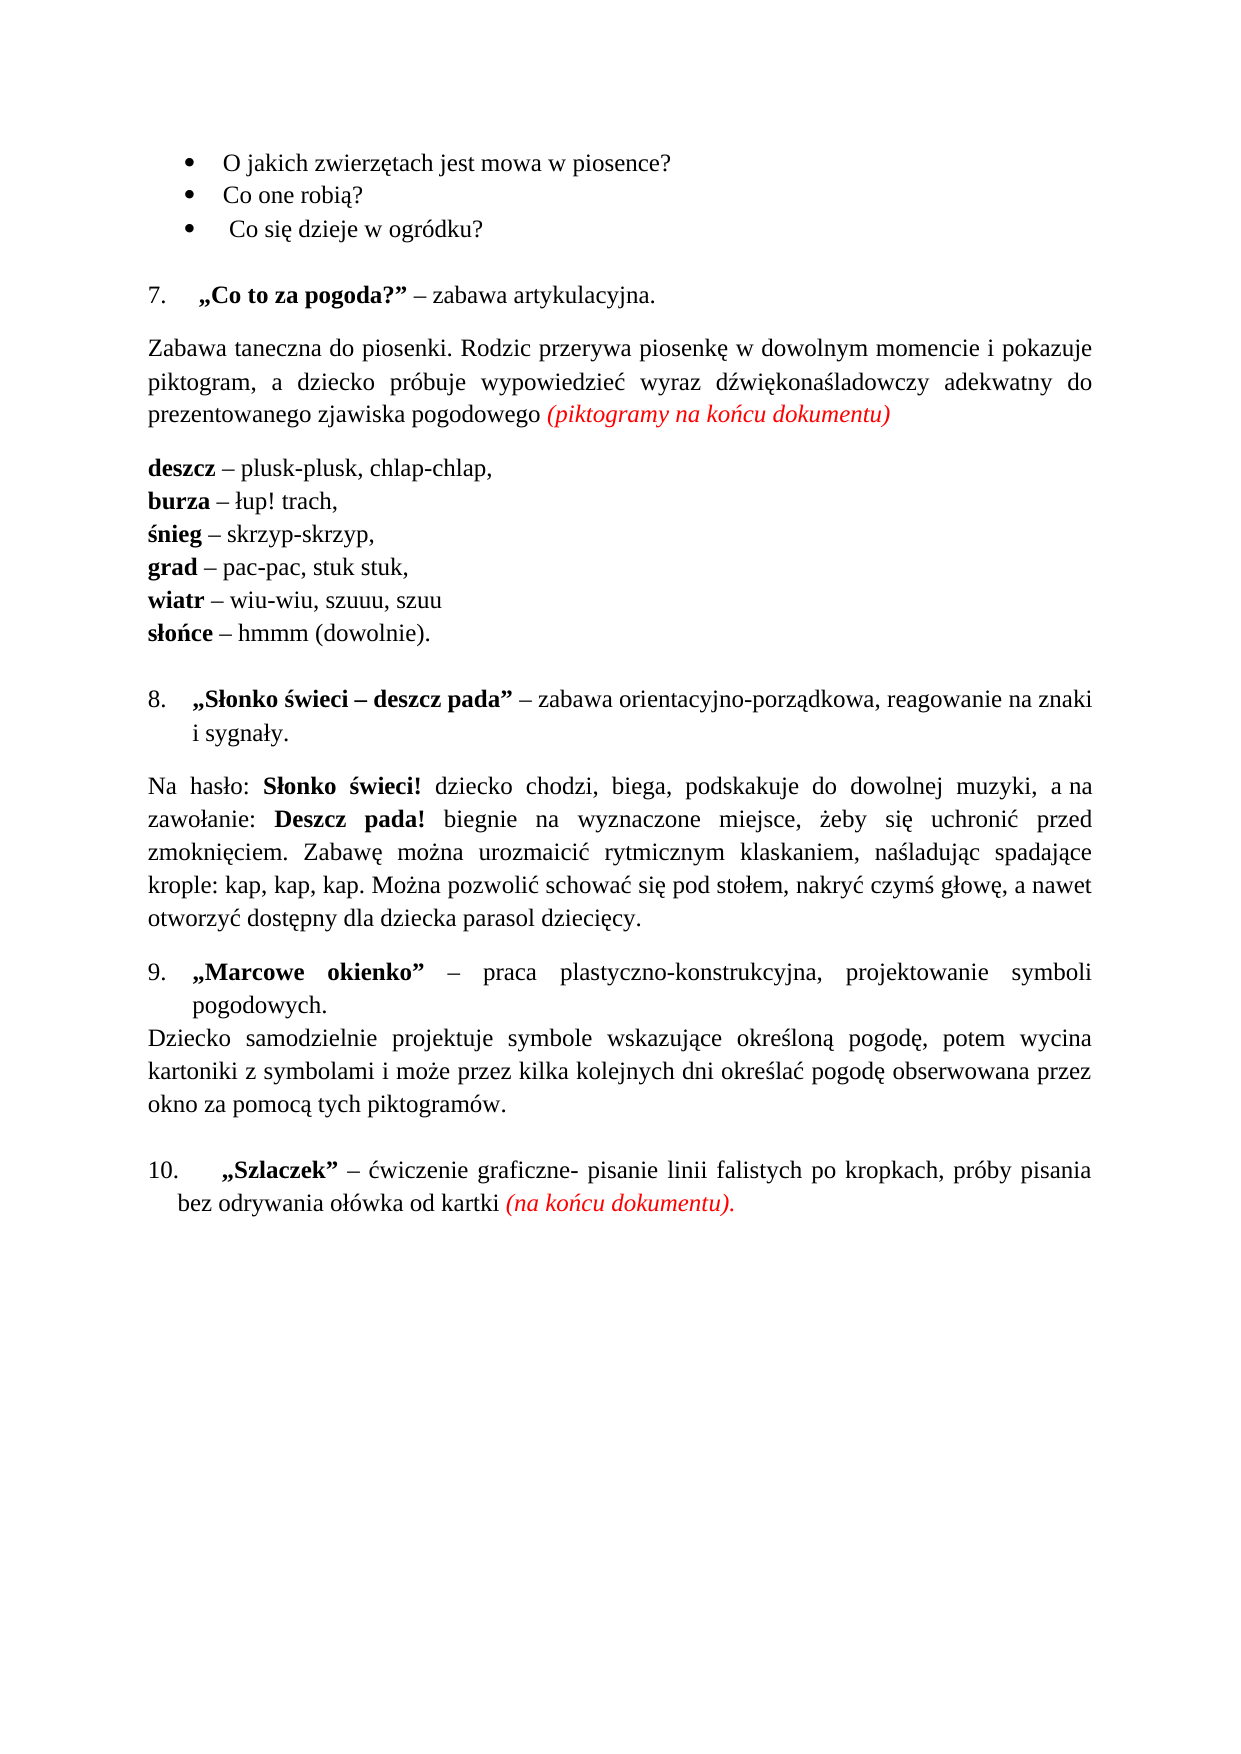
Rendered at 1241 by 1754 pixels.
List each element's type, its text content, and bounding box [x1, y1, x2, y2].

text wiatr – wiu-wiu, szuuu, szuu [148, 586, 1093, 614]
text Na hasło: Słonko świeci! dziecko chodzi, biega, podskakuje do dowolnej muzyki, a na zawołanie: Deszcz pada! biegnie na wyznaczone miejsce, żeby się uchronić przed zmoknięciem. Zabawę można urozmaicić rytmicznym klaskaniem, naśladując spadające krople: kap, kap, kap. Można pozwolić schować się pod stołem, nakryć czymś głowę, a nawet otworzyć dostępny dla dziecka parasol dziecięcy. [148, 771, 1093, 932]
text słońce – hmmm (dowolnie). [148, 618, 1093, 647]
list „Słonko świeci – deszcz pada” – zabawa orientacyjno-porządkowa, reagowanie na znaki i sygnały. [148, 684, 1093, 746]
list „Marcowe okienko” – praca plastyczno-konstrukcyjna, projektowanie symboli pogodowych. [148, 957, 1093, 1019]
text śnieg – skrzyp-skrzyp, [148, 519, 1093, 548]
list Dziecko samodzielnie projektuje symbole wskazujące określoną pogodę, potem wycina kartoniki z symbolami i może przez kilka kolejnych dni określać pogodę obserwowana przez okno za pomocą tych piktogramów. [148, 1023, 1093, 1118]
list „Co to za pogoda?” – zabawa artykulacyjna. [148, 280, 1093, 308]
text Zabawa taneczna do piosenki. Rodzic przerywa piosenkę w dowolnym momencie i pokazuje piktogram, a dziecko próbuje wypowiedzieć wyraz dźwiękonaśladowczy adekwatny do prezentowanego zjawiska pogodowego (piktogramy na końcu dokumentu) [148, 333, 1093, 428]
list „Szlaczek” – ćwiczenie graficzne- pisanie linii falistych po kropkach, próby pisania bez odrywania ołówka od kartki (na końcu dokumentu). [148, 1156, 1093, 1217]
list Co one robią? [185, 181, 1093, 209]
text grad – pac-pac, stuk stuk, [148, 552, 1093, 581]
list Co się dzieje w ogródku? [185, 214, 1093, 242]
text burza – łup! trach, [148, 486, 1093, 515]
list O jakich zwierzętach jest mowa w piosence? [185, 148, 1093, 176]
text deszcz – plusk-plusk, chlap-chlap, [148, 453, 1093, 482]
